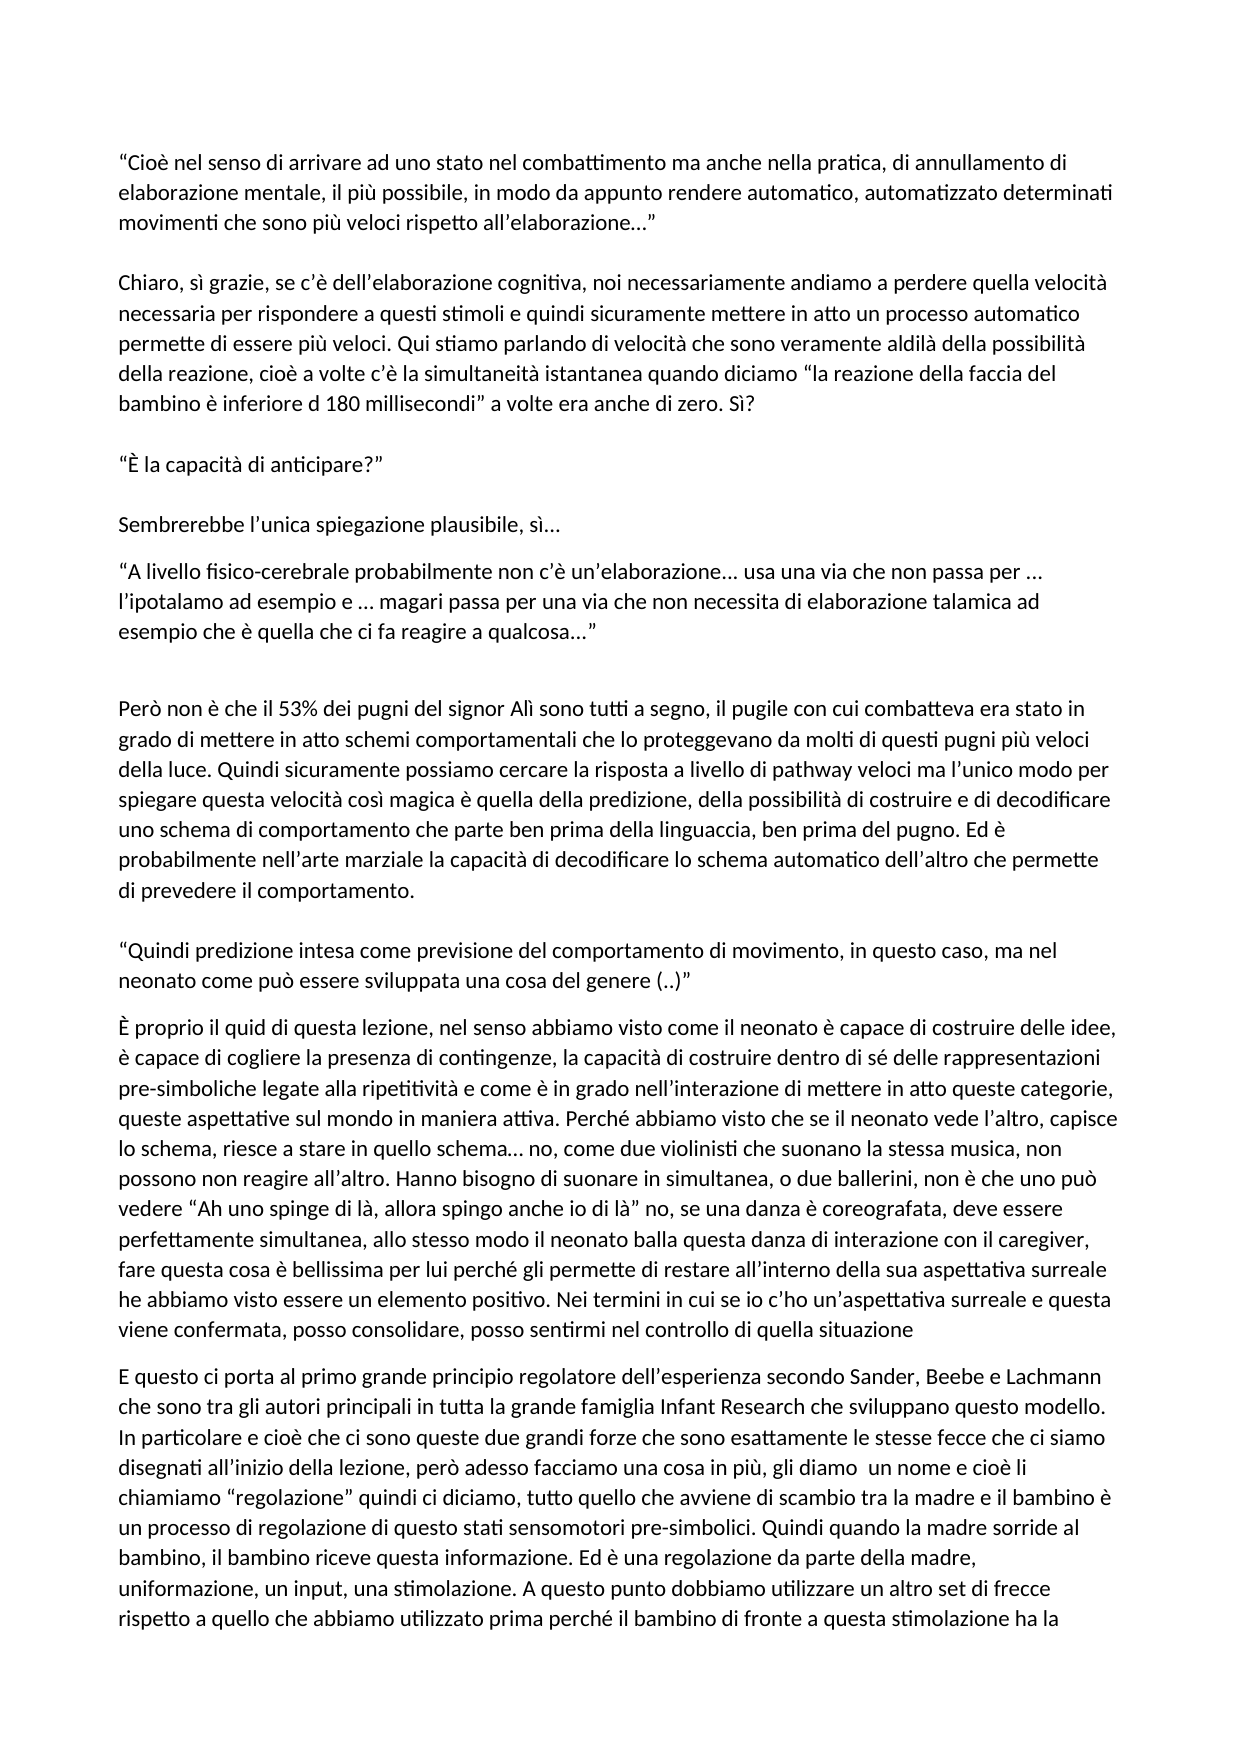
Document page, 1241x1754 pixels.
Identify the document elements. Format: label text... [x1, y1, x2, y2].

text È proprio il quid di questa lezione, nel senso abbiamo visto come il neonato è capace di costruire delle idee, è capace di cogliere la presenza di contingenze, la capacità di costruire dentro di sé delle rappresentazioni pre-simboliche legate alla ripetitività e come è in grado nell’interazione di mettere in atto queste categorie, queste aspettative sul mondo in maniera attiva. Perché abbiamo visto che se il neonato vede l’altro, capisce lo schema, riesce a stare in quello schema… no, come due violinisti che suonano la stessa musica, non possono non reagire all’altro. Hanno bisogno di suonare in simultanea, o due ballerini, non è che uno può vedere “Ah uno spinge di là, allora spingo anche io di là” no, se una danza è coreografata, deve essere perfettamente simultanea, allo stesso modo il neonato balla questa danza di interazione con il caregiver, fare questa cosa è bellissima per lui perché gli permette di restare all’interno della sua aspettativa surreale he abbiamo visto essere un elemento positivo. Nei termini in cui se io c’ho un’aspettativa surreale e questa viene confermata, posso consolidare, posso sentirmi nel controllo di quella situazione [118, 1013, 1122, 1343]
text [118, 148, 1122, 538]
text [118, 1362, 1122, 1632]
text “A livello fisico-cerebrale probabilmente non c’è un’elaborazione... usa una via che non passa per ... l’ipotalamo ad esempio e … magari passa per una via che non necessita di elaborazione talamica ad esempio che è quella che ci fa reagire a qualcosa...” [118, 557, 1122, 676]
text Però non è che il 53% dei pugni del signor Alì sono tutti a segno, il pugile con cui combatteva era stato in grado di mettere in atto schemi comportamentali che lo proteggevano da molti di questi pugni più veloci della luce. Quindi sicuramente possiamo cercare la risposta a livello di pathway veloci ma l’unico modo per spiegare questa velocità così magica è quella della predizione, della possibilità di costruire e di decodificare uno schema di comportamento che parte ben prima della linguaccia, ben prima del pugno. Ed è probabilmente nell’arte marziale la capacità di decodificare lo schema automatico dell’altro che permette di prevedere il comportamento. “Quindi predizione intesa come previsione del comportamento di movimento, in questo caso, ma nel neonato come può essere sviluppata una cosa del genere (..)” [118, 694, 1122, 994]
